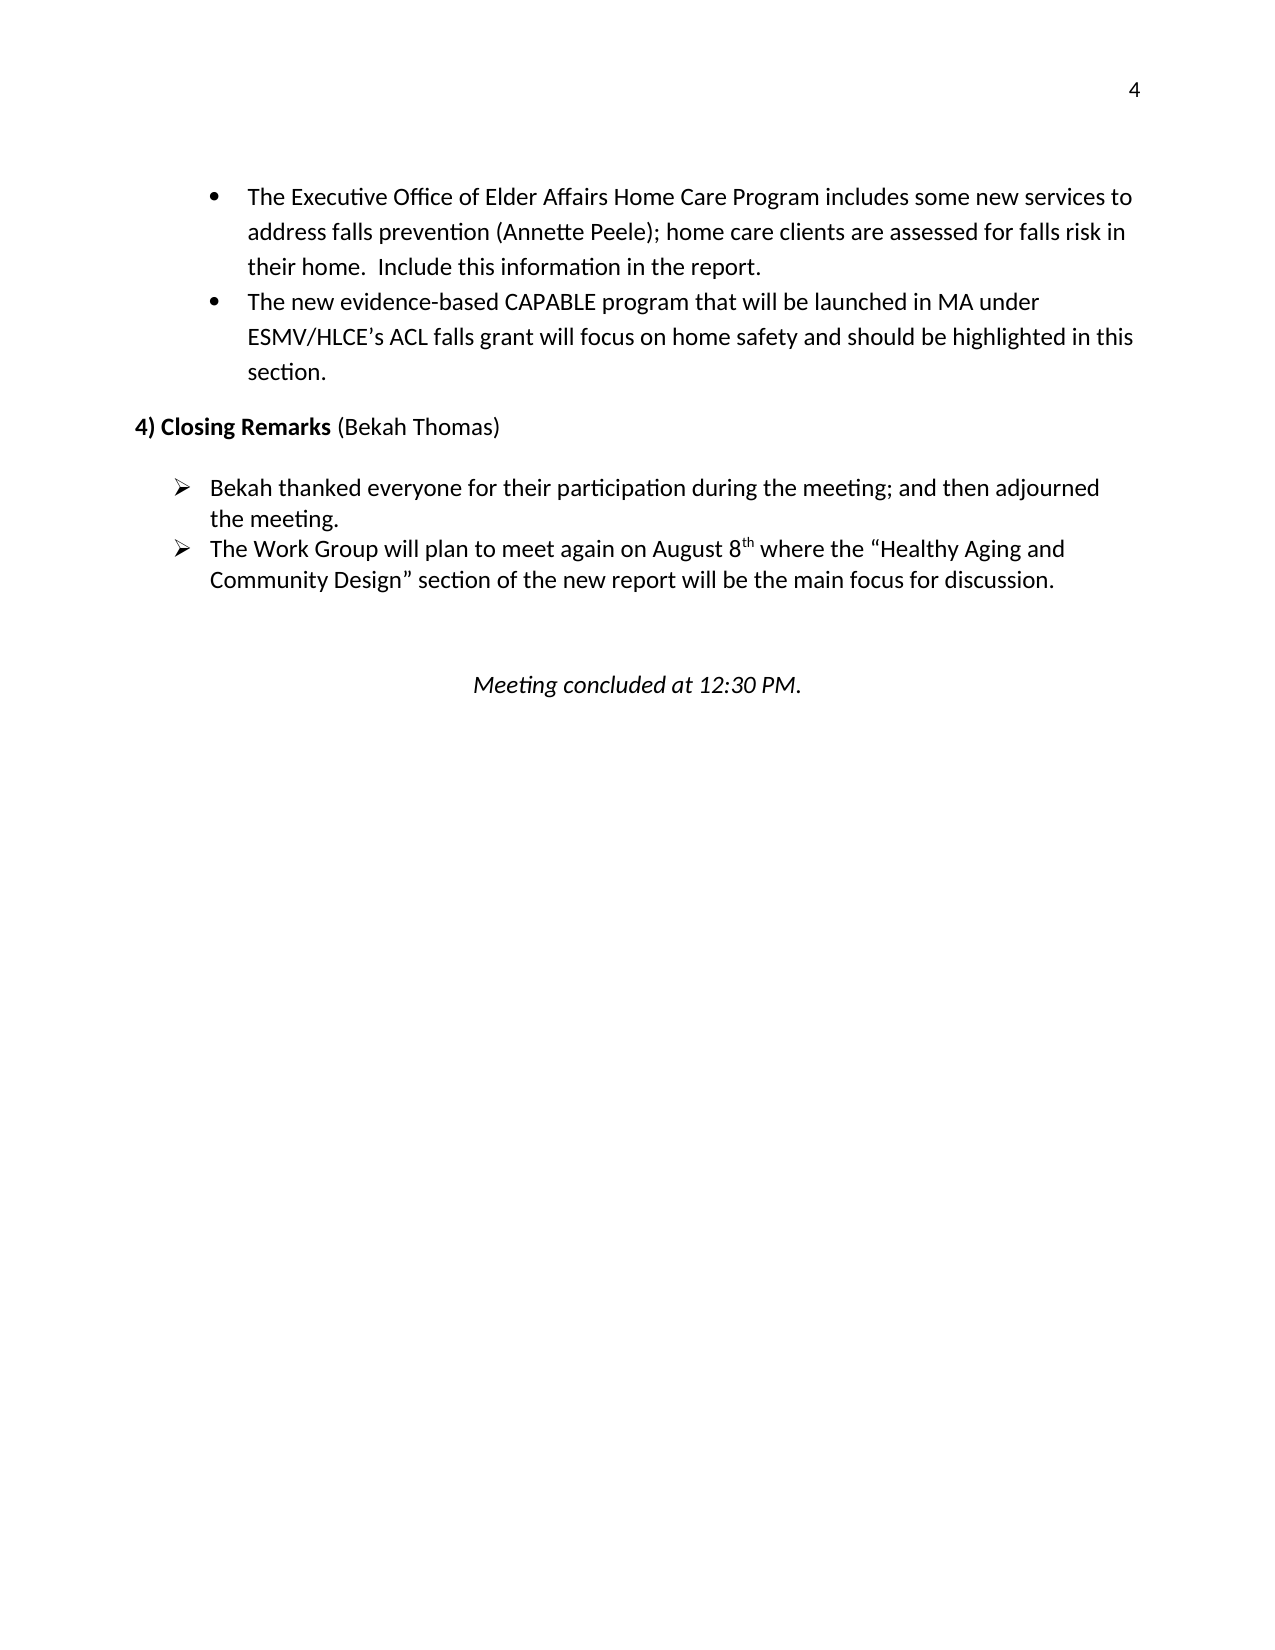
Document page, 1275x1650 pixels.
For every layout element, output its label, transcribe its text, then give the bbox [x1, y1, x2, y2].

list The new evidence-based CAPABLE program that will be launched in MA under ESMV/HLCE’s ACL falls grant will focus on home safety and should be highlighted in this section. [210, 286, 1140, 386]
list The Work Group will plan to meet again on August 8th where the “Healthy Aging and Community Design” section of the new report will be the main focus for discussion. [172, 534, 1140, 595]
text 4) Closing Remarks (Bekah Thomas) [135, 412, 1140, 442]
text Meeting concluded at 12:30 PM. [135, 670, 1140, 700]
list Bekah thanked everyone for their participation during the meeting; and then adjourned the meeting. [172, 473, 1140, 534]
list The Executive Office of Elder Affairs Home Care Program includes some new services to address falls prevention (Annette Peele); home care clients are assessed for falls risk in their home. Include this information in the report. [210, 181, 1140, 281]
